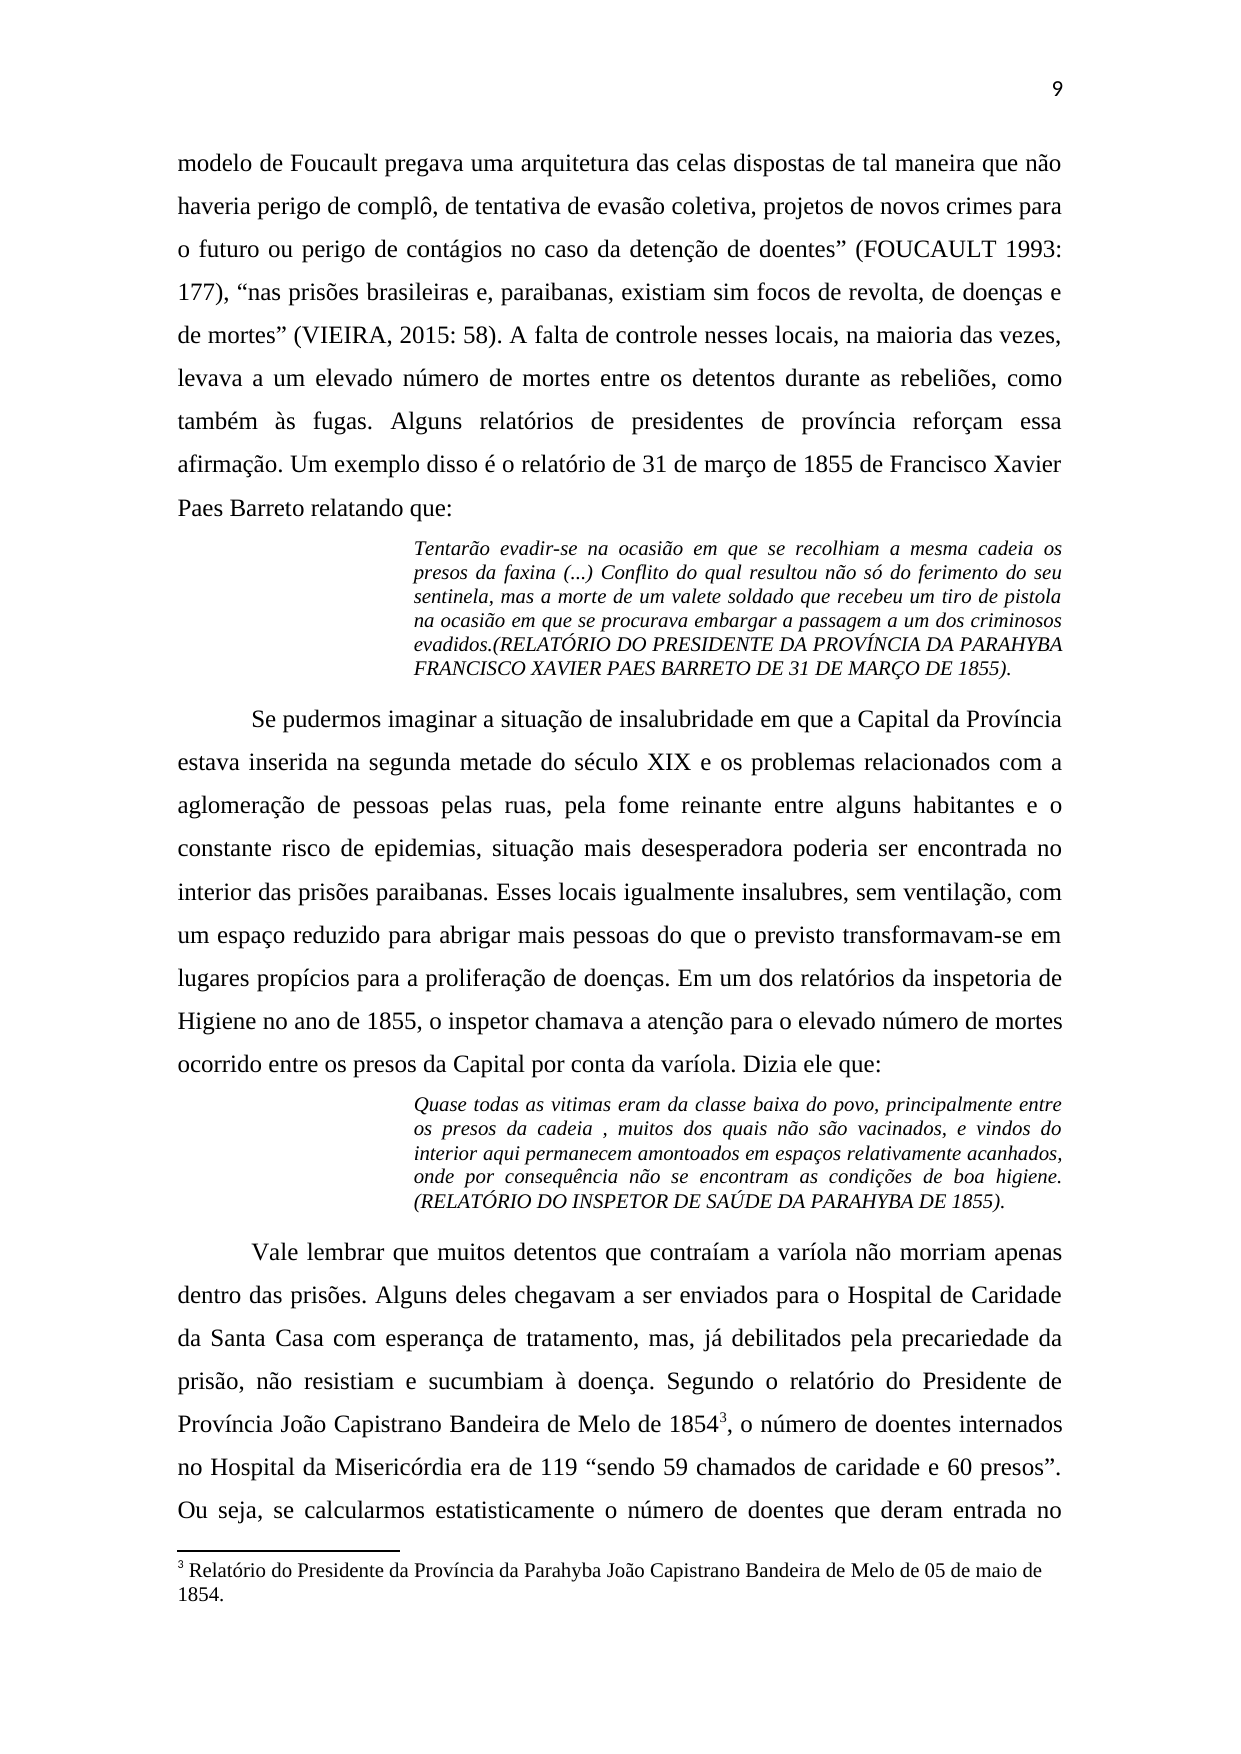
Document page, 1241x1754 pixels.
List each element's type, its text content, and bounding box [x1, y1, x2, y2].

text Quase todas as vitimas eram da classe baixa do povo, principalmente entre os presos da cadeia , muitos dos quais não são vacinados, e vindos do interior aqui permanecem amontoados em espaços relativamente acanhados, onde por consequência não se encontram as condições de boa higiene.(RELATÓRIO DO INSPETOR DE SAÚDE DA PARAHYBA DE 1855). [413, 1092, 1063, 1213]
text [177, 1237, 1063, 1524]
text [177, 148, 1063, 521]
text Se pudermos imaginar a situação de insalubridade em que a Capital da Província estava inserida na segunda metade do século XIX e os problemas relacionados com a aglomeração de pessoas pelas ruas, pela fome reinante entre alguns habitantes e o constante risco de epidemias, situação mais desesperadora poderia ser encontrada no interior das prisões paraibanas. Esses locais igualmente insalubres, sem ventilação, com um espaço reduzido para abrigar mais pessoas do que o previsto transformavam-se em lugares propícios para a proliferação de doenças. Em um dos relatórios da inspetoria de Higiene no ano de 1855, o inspetor chamava a atenção para o elevado número de mortes ocorrido entre os presos da Capital por conta da varíola. Dizia ele que: [177, 704, 1063, 1078]
text Tentarão evadir-se na ocasião em que se recolhiam a mesma cadeia os presos da faxina (...) Conflito do qual resultou não só do ferimento do seu sentinela, mas a morte de um valete soldado que recebeu um tiro de pistola na ocasião em que se procurava embargar a passagem a um dos criminosos evadidos.(RELATÓRIO DO PRESIDENTE DA PROVÍNCIA DA PARAHYBA FRANCISCO XAVIER PAES BARRETO DE 31 DE MARÇO DE 1855). [413, 536, 1063, 680]
